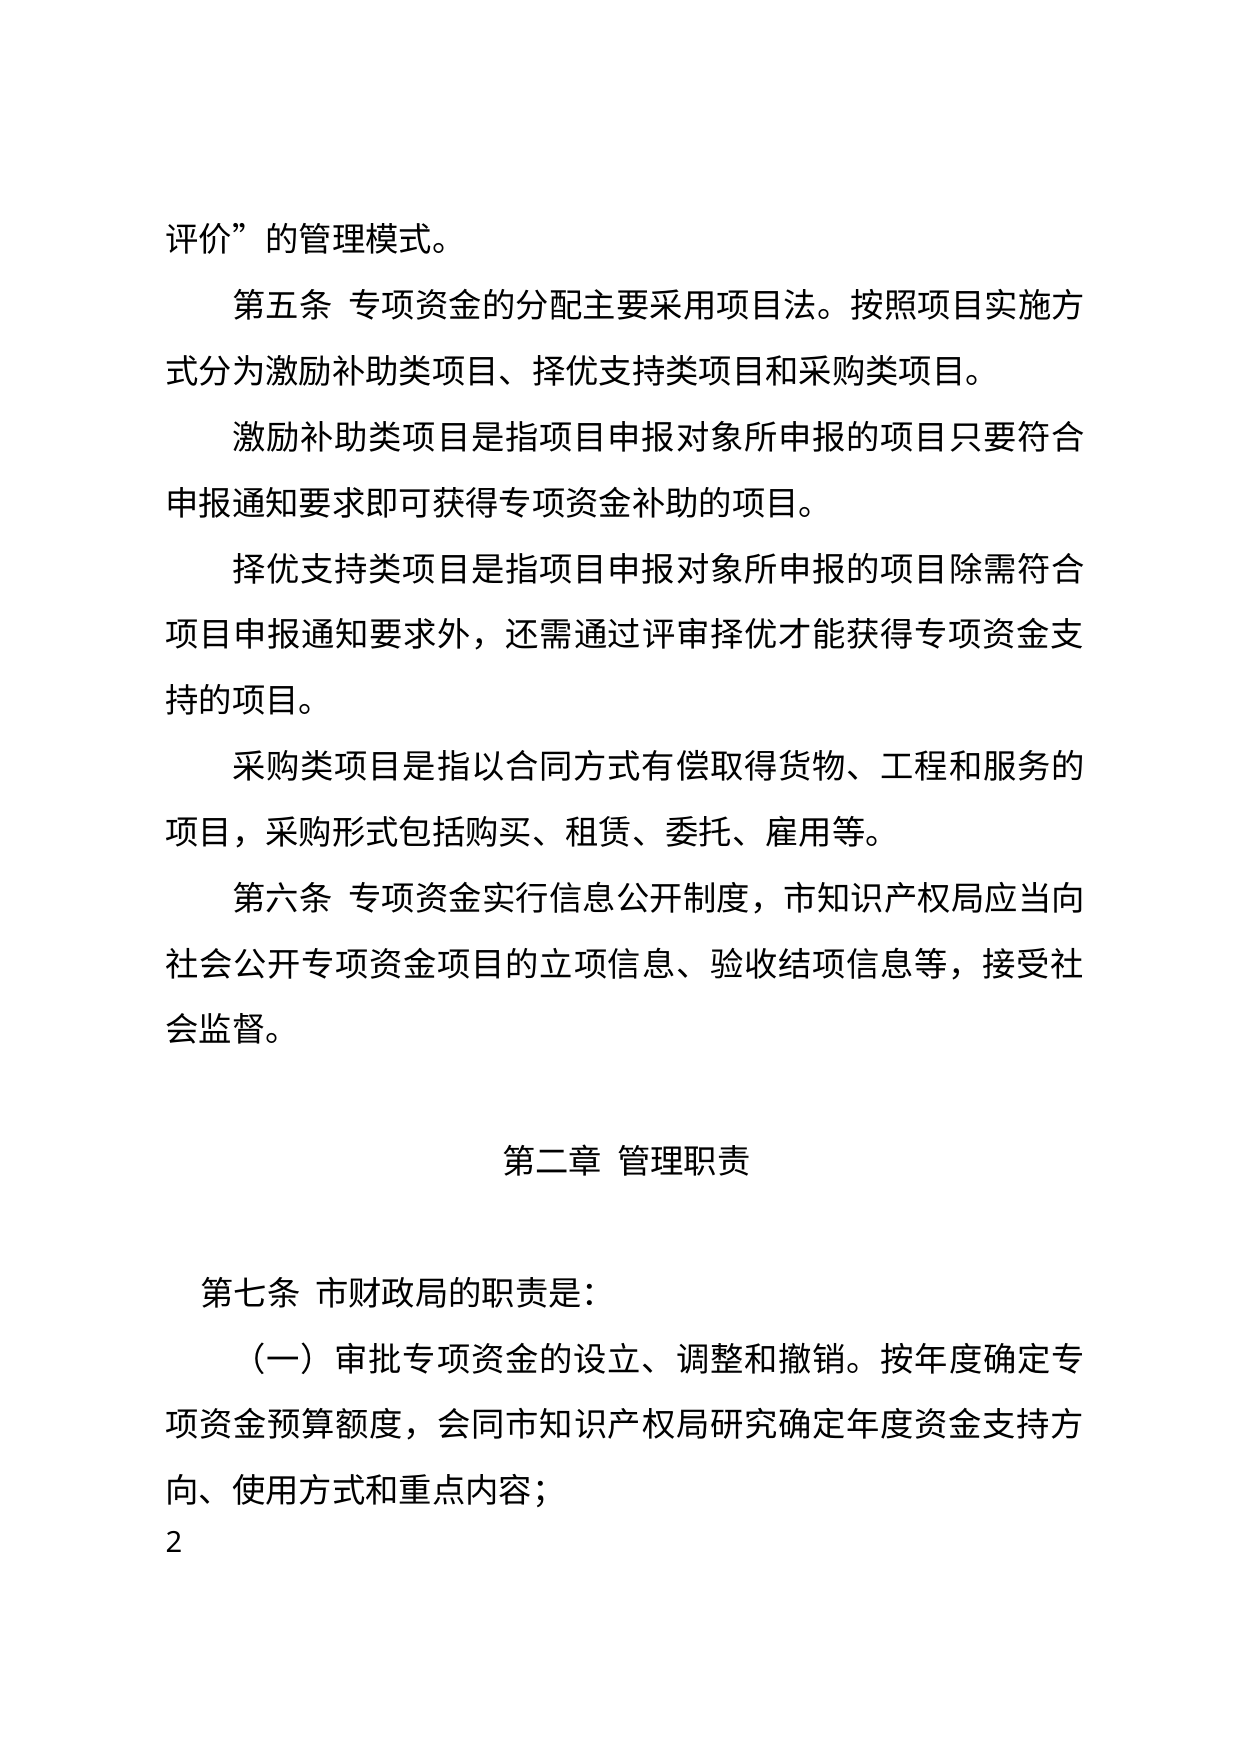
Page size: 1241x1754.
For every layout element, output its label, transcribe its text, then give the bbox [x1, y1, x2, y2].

text 第二章 管理职责 [165, 1126, 1087, 1192]
text 择优支持类项目是指项目申报对象所申报的项目除需符合项目申报通知要求外，还需通过评审择优才能获得专项资金支持的项目。 [165, 533, 1087, 731]
text 激励补助类项目是指项目申报对象所申报的项目只要符合申报通知要求即可获得专项资金补助的项目。 [165, 402, 1087, 533]
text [165, 204, 1087, 270]
text 第六条 专项资金实行信息公开制度，市知识产权局应当向社会公开专项资金项目的立项信息、验收结项信息等，接受社会监督。 [165, 863, 1087, 1060]
text 采购类项目是指以合同方式有偿取得货物、工程和服务的项目，采购形式包括购买、租赁、委托、雇用等。 [165, 731, 1087, 863]
text （一）审批专项资金的设立、调整和撤销。按年度确定专项资金预算额度，会同市知识产权局研究确定年度资金支持方向、使用方式和重点内容； [165, 1323, 1087, 1521]
text 第五条 专项资金的分配主要采用项目法。按照项目实施方式分为激励补助类项目、择优支持类项目和采购类项目。 [165, 270, 1087, 402]
text 第七条 市财政局的职责是： [165, 1258, 1087, 1323]
